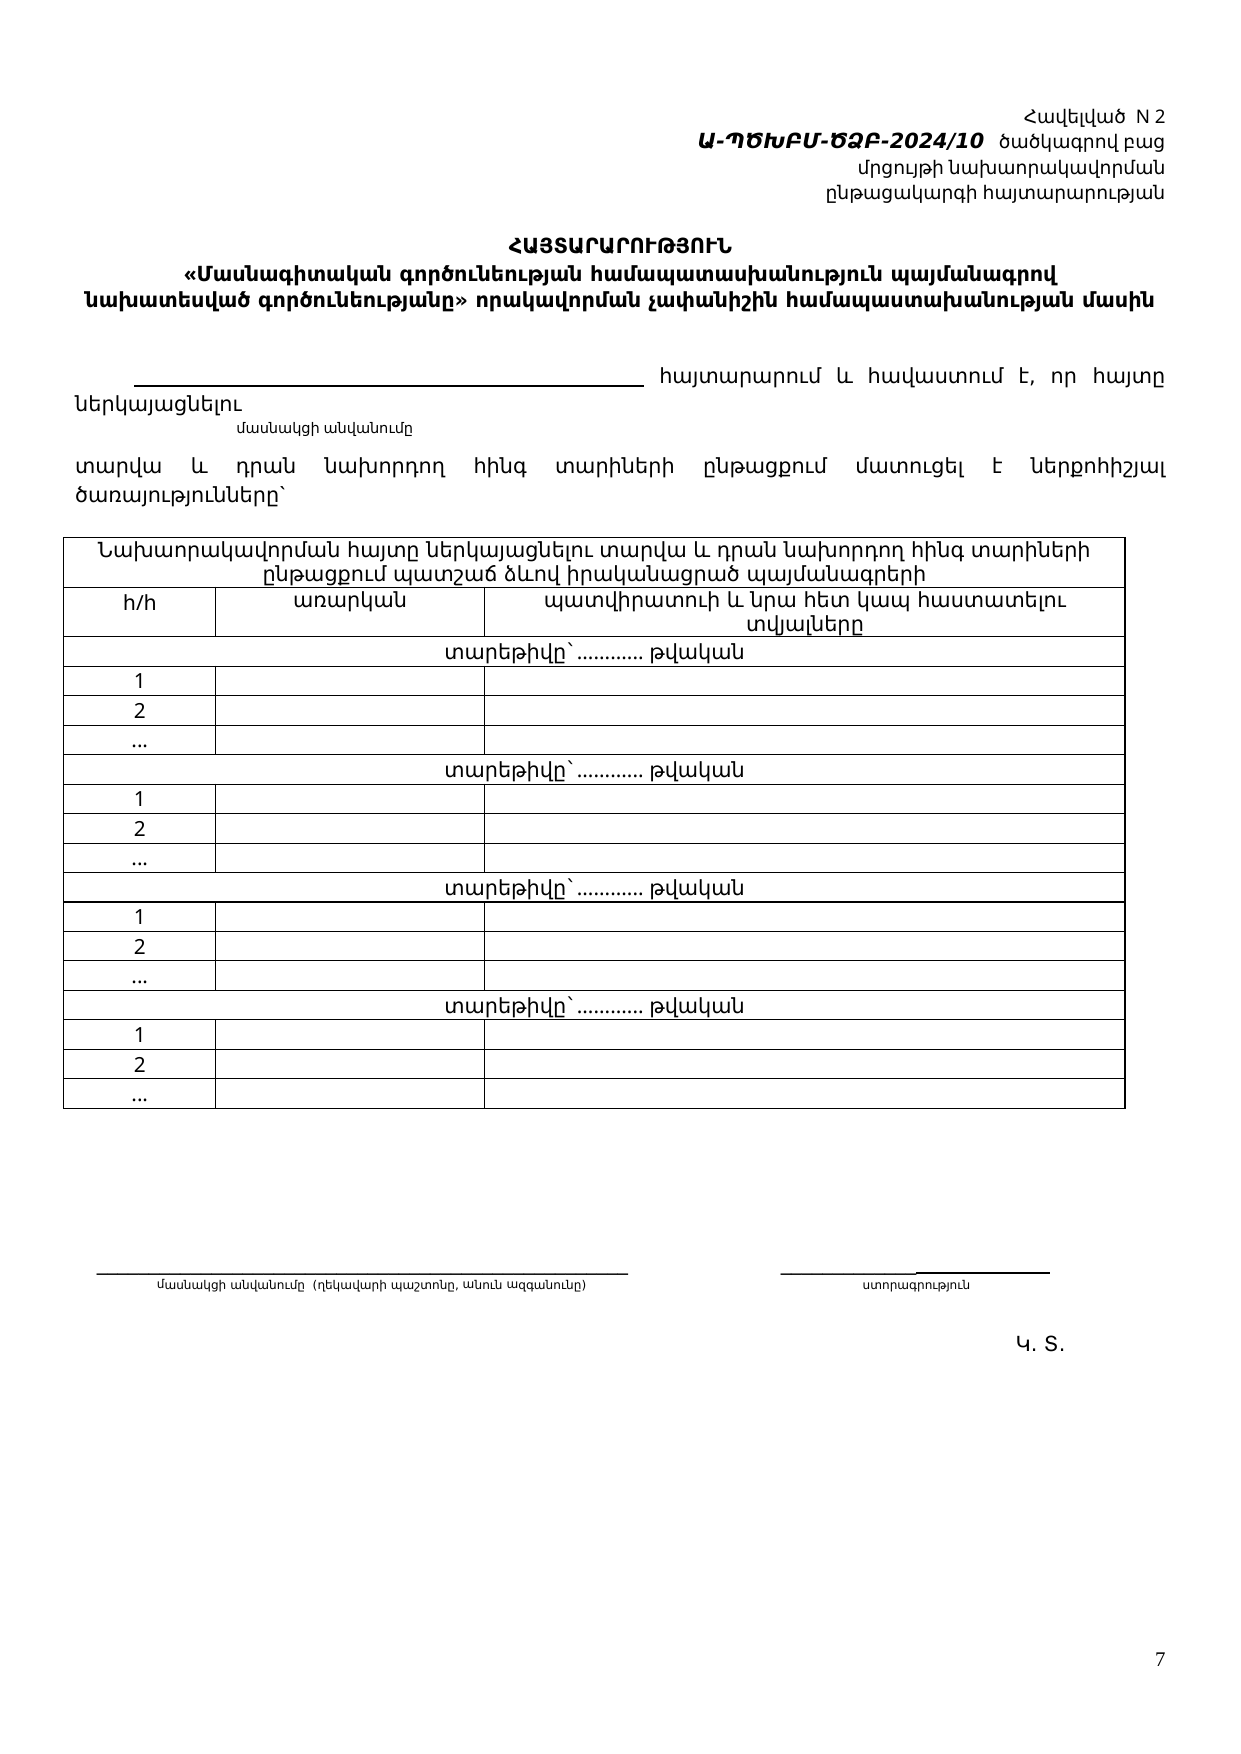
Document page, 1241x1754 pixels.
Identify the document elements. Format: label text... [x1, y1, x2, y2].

table_cell [216, 696, 484, 724]
text մասնակցի անվանումը [75, 417, 1165, 451]
table_cell տարեթիվը`............ թվական [64, 991, 1124, 1019]
table_cell [485, 1079, 1124, 1108]
table_cell [485, 667, 1124, 695]
table_cell ... [64, 1079, 215, 1108]
table_cell [216, 961, 484, 990]
table_cell [216, 903, 484, 931]
table_cell [485, 726, 1124, 754]
table_cell 1 [64, 667, 215, 695]
table_cell տարեթիվը`............ թվական [64, 755, 1124, 783]
table_cell տարեթիվը`............ թվական [64, 637, 1124, 666]
text Հավելված N 2 [75, 103, 1165, 129]
text ընթացակարգի հայտարարության [75, 180, 1165, 205]
table_cell առարկան [216, 588, 484, 636]
text ՀԱՅՏԱՐԱՐՈՒԹՅՈՒՆ [75, 231, 1165, 259]
table_cell [485, 1050, 1124, 1078]
table_cell [485, 844, 1124, 872]
table_cell տարեթիվը`............ թվական [64, 873, 1124, 901]
table_cell [485, 814, 1124, 842]
table_cell [485, 932, 1124, 960]
table_cell 2 [64, 1050, 215, 1078]
text «Մասնագիտական գործունեության համապատասխանություն պայմանագրով [75, 259, 1165, 288]
table_cell պատվիրատուի և նրա հետ կապ հաստատելու տվյալները [485, 588, 1124, 636]
text նախատեսված գործունեությանը» որակավորման չափանիշին համապաստախանության մասին [75, 288, 1165, 312]
table_cell [485, 696, 1124, 724]
table_cell [485, 903, 1124, 931]
table_cell [216, 814, 484, 842]
table_cell [216, 844, 484, 872]
table_cell 1 [64, 785, 215, 813]
text մրցույթի նախաորակավորման [75, 154, 1165, 180]
table_cell ... [64, 844, 215, 872]
text Կ. Տ. [75, 1332, 1165, 1357]
table_cell [216, 1020, 484, 1049]
table_cell ... [64, 726, 215, 754]
text տարվա և դրան նախորդող հինգ տարիների ընթացքում մատուցել է ներքոհիշյալ ծառայությունները` [75, 451, 1165, 508]
table_cell 2 [64, 696, 215, 724]
table_cell 1 [64, 903, 215, 931]
table_header Նախաորակավորման հայտը ներկայացնելու տարվա և դրան նախորդող հինգ տարիների ընթացքում պատշաճ ձևով իրականացրած պայմանագրերի [64, 538, 1124, 587]
table_cell [485, 1020, 1124, 1049]
table_cell [216, 726, 484, 754]
table_cell [216, 1050, 484, 1078]
text հայտարարում և հավաստում է, որ հայտը ներկայացնելու [75, 364, 1165, 417]
text ___________________________________________________ _____________ մասնակցի անվանումը (ղեկավարի պաշտոնը, անուն ազգանունը) ստորագրություն [75, 1251, 1165, 1304]
table_cell հ/հ [64, 588, 215, 636]
table_cell [216, 667, 484, 695]
table_cell 1 [64, 1020, 215, 1049]
table_cell [216, 785, 484, 813]
table_cell [216, 932, 484, 960]
table_cell 2 [64, 814, 215, 842]
table_cell ... [64, 961, 215, 990]
text Ա-ՊԾԽԲՄ-ԾՁԲ-2024/10 ծածկագրով բաց [75, 129, 1165, 154]
table_cell [216, 1079, 484, 1108]
table_cell [485, 785, 1124, 813]
table_cell [485, 961, 1124, 990]
table_cell 2 [64, 932, 215, 960]
